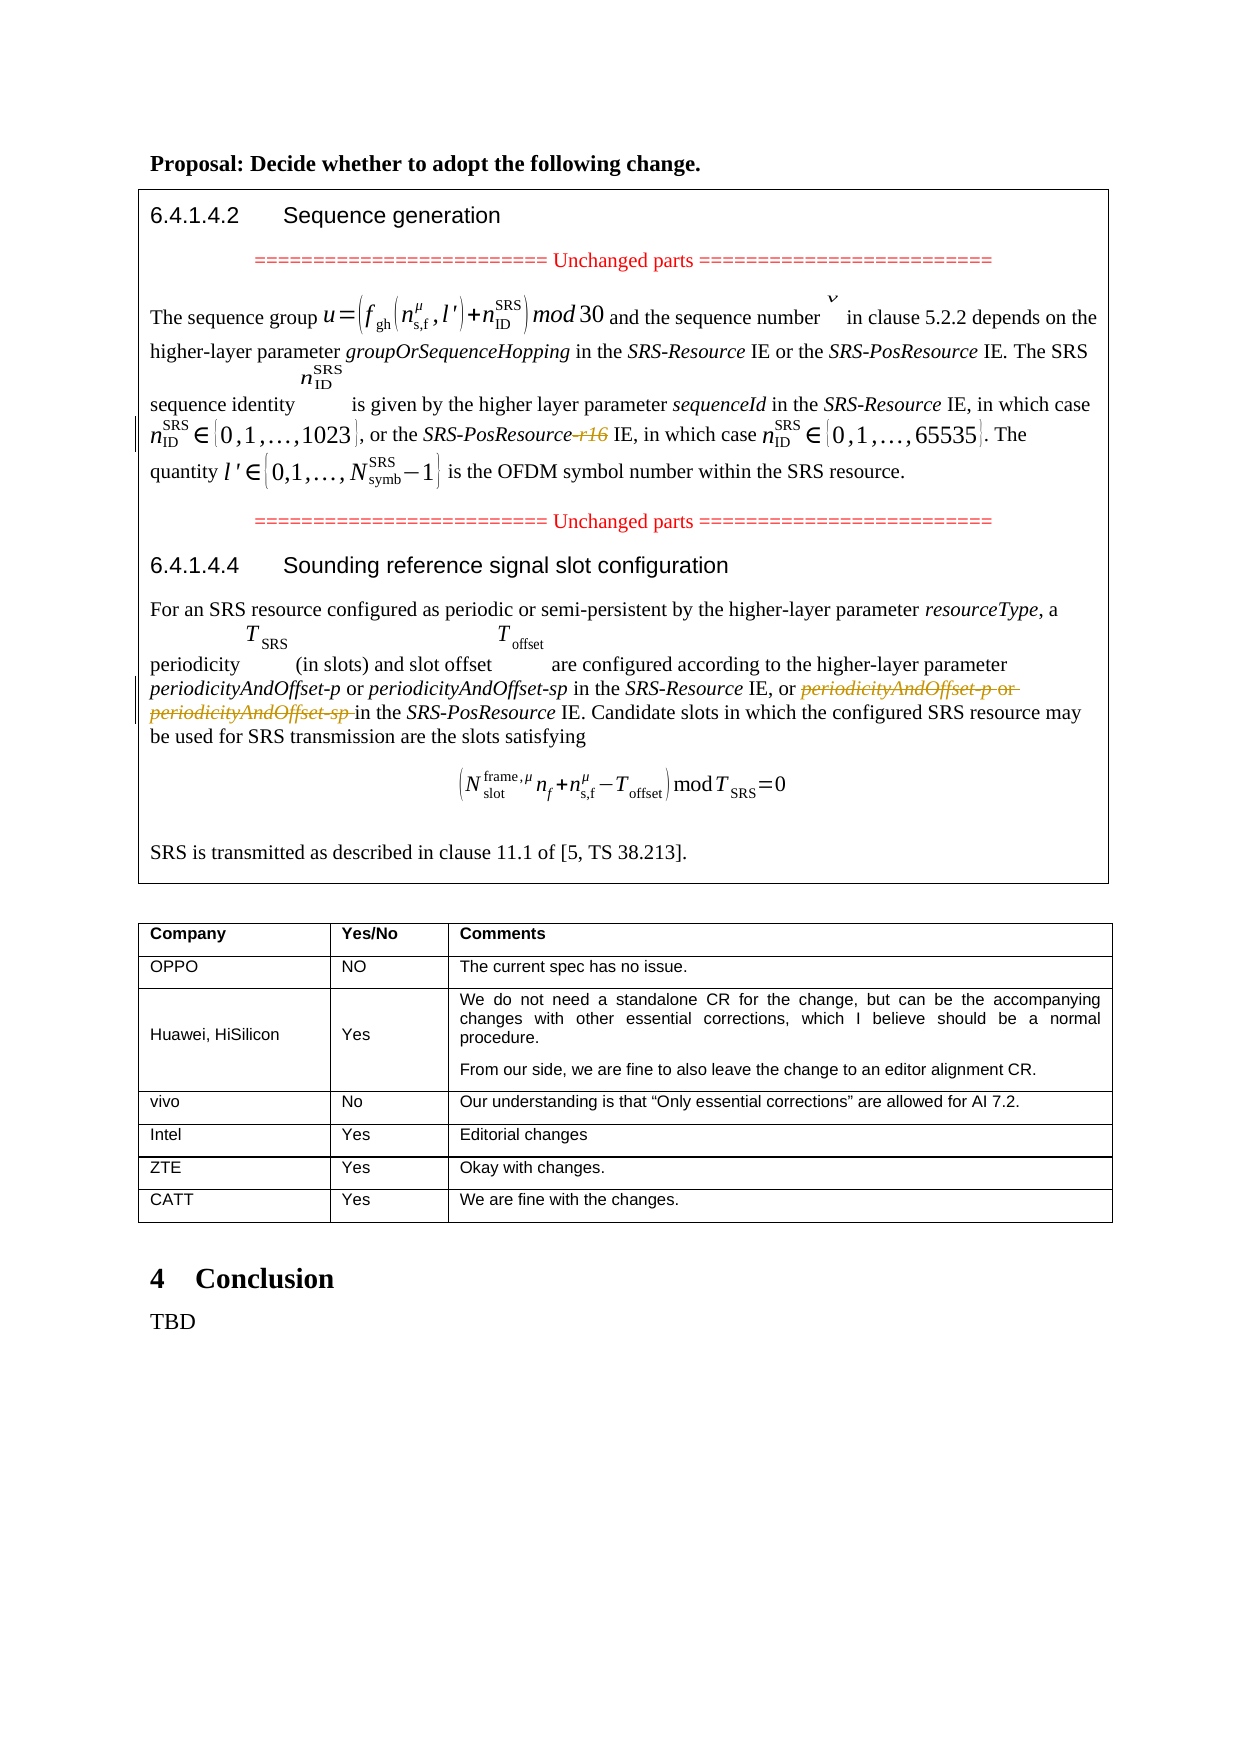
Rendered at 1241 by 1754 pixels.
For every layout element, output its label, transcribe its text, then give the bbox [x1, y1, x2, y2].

table_cell Yes [331, 989, 448, 1091]
table_header 6.4.1.4.2 Sequence generation ========================= Unchanged parts ========================= The sequence group and the sequence number in clause 5.2.2 depends on the higher-layer parameter groupOrSequenceHopping in the SRS-Resource IE or the SRS-PosResource IE. The SRS sequence identity is given by the higher layer parameter sequenceId in the SRS-Resource IE, in which case , or the SRS-PosResource IE, in which case . The quantity is the OFDM symbol number within the SRS resource. ========================= Unchanged parts ========================= 6.4.1.4.4 Sounding reference signal slot configuration For an SRS resource configured as periodic or semi-persistent by the higher-layer parameter resourceType, a periodicity (in slots) and slot offset are configured according to the higher-layer parameter periodicityAndOffset-p or periodicityAndOffset-sp in the SRS-Resource IE, or in the SRS-PosResource IE. Candidate slots in which the configured SRS resource may be used for SRS transmission are the slots satisfying SRS is transmitted as described in clause 11.1 of [5, TS 38.213]. [139, 190, 1108, 883]
table_cell Yes [331, 1125, 448, 1156]
table_cell We do not need a standalone CR for the change, but can be the accompanying changes with other essential corrections, which I believe should be a normal procedure. From our side, we are fine to also leave the change to an editor alignment CR. [449, 989, 1112, 1091]
table_cell OPPO [139, 957, 330, 988]
text TBD [150, 1308, 1120, 1334]
table_cell We are fine with the changes. [449, 1190, 1112, 1222]
table_cell CATT [139, 1190, 330, 1222]
table_cell Yes [331, 1190, 448, 1222]
table_cell The current spec has no issue. [449, 957, 1112, 988]
subtitle Proposal: Decide whether to adopt the following change. [150, 150, 1120, 176]
table_cell Our understanding is that “Only essential corrections” are allowed for AI 7.2. [449, 1092, 1112, 1124]
table_cell Yes [331, 1158, 448, 1189]
table_cell Intel [139, 1125, 330, 1156]
table_cell ZTE [139, 1158, 330, 1189]
table_cell Huawei, HiSilicon [139, 989, 330, 1091]
table_header Comments [449, 924, 1112, 956]
table_cell NO [331, 957, 448, 988]
table_cell No [331, 1092, 448, 1124]
table_cell Okay with changes. [449, 1158, 1112, 1189]
table_cell vivo [139, 1092, 330, 1124]
table_cell Editorial changes [449, 1125, 1112, 1156]
table_header Yes/No [331, 924, 448, 956]
subtitle Conclusion [150, 1262, 1120, 1295]
table_header Company [139, 924, 330, 956]
